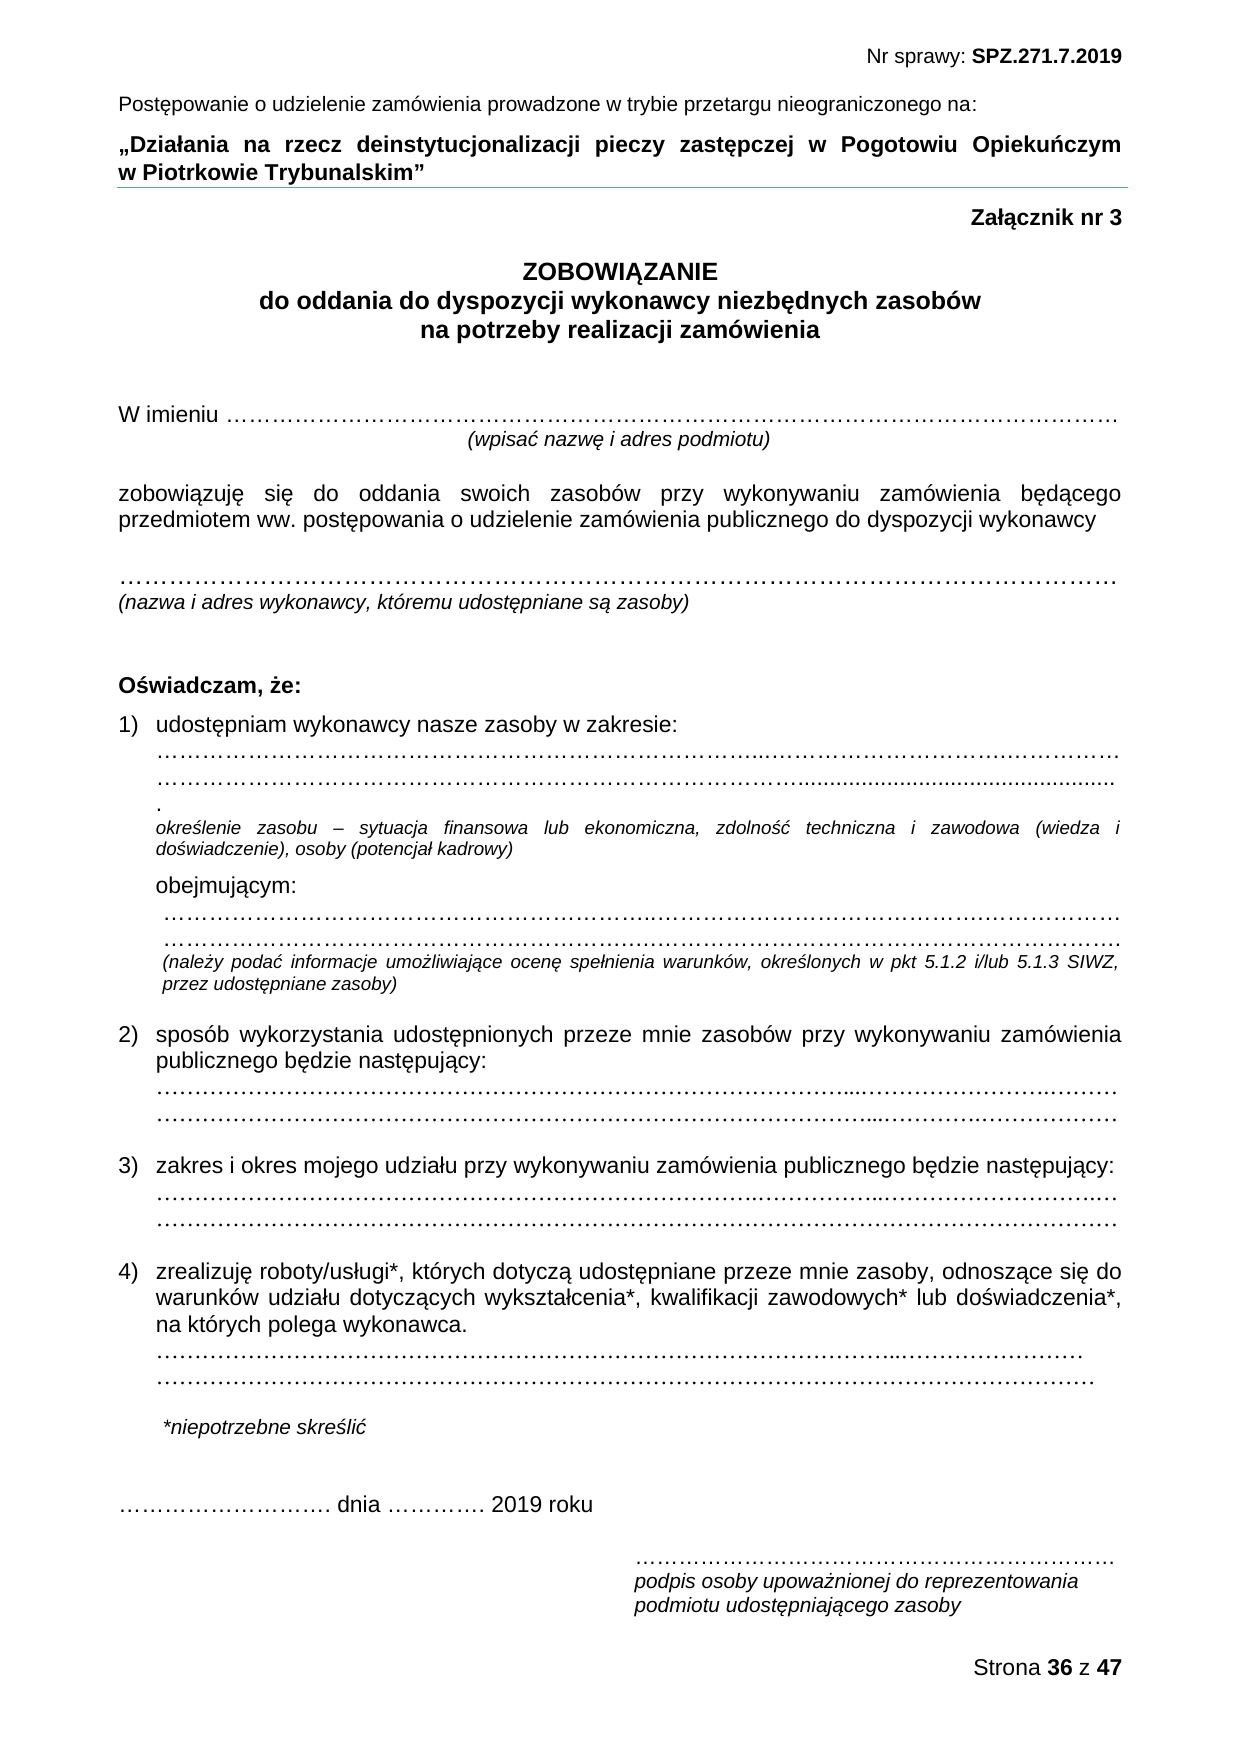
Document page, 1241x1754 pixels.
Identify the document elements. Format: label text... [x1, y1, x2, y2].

list zrealizuję roboty/usługi*, których dotyczą udostępniane przeze mnie zasoby, odnoszące się do warunków udziału dotyczących wykształcenia*, kwalifikacji zawodowych* lub doświadczenia*, na których polega wykonawca. [118, 1258, 1122, 1337]
text określenie zasobu – sytuacja finansowa lub ekonomiczna, zdolność techniczna i zawodowa (wiedza i doświadczenie), osoby (potencjał kadrowy) [156, 816, 1122, 859]
text (należy podać informacje umożliwiające ocenę spełnienia warunków, określonych w pkt 5.1.2 i/lub 5.1.3 SIWZ, przez udostępniane zasoby) [162, 951, 1122, 994]
text ………………………. dnia …………. 2019 roku [118, 1491, 1122, 1518]
text …………………………………………………………podpis osoby upoważnionej do reprezentowania podmiotu udostępniającego zasoby [634, 1544, 1122, 1617]
text zobowiązuję się do oddania swoich zasobów przy wykonywaniu zamówienia będącego przedmiotem ww. postępowania o udzielenie zamówienia publicznego do dyspozycji wykonawcy [118, 480, 1122, 533]
list …………………………………………………………………….……………..……………………….… [156, 1179, 1122, 1205]
list ……………………………………………………………………………………………………………… [156, 1205, 1122, 1231]
text ………………………………………………………………………………………………………… (nazwa i adres wykonawcy, któremu udostępniane są zasoby) [118, 561, 1122, 614]
list *niepotrzebne skreślić [162, 1414, 1122, 1438]
text do oddania do dyspozycji wykonawcy niezbędnych zasobów [118, 286, 1122, 314]
text obejmującym: [155, 872, 1122, 898]
text (wpisać nazwę i adres podmiotu) [118, 427, 1122, 451]
list sposób wykorzystania udostępnionych przeze mnie zasobów przy wykonywaniu zamówienia publicznego będzie następujący: [118, 1021, 1122, 1073]
text Oświadczam, że: [118, 672, 1122, 698]
list udostępniam wykonawcy nasze zasoby w zakresie: [118, 711, 1122, 737]
text …………………………………………………….….……………………………………………………. [162, 925, 1122, 951]
text na potrzeby realizacji zamówienia [118, 314, 1122, 343]
list …………………………………………………………………………………...………….……………… [156, 1100, 1122, 1126]
list …………………………………………………………………………………………………………… [156, 1363, 1122, 1389]
list ………………………………………………………………………………...…………………….……… [156, 1073, 1122, 1100]
list ……………………………………………………………………………………..…………………… [156, 1337, 1122, 1363]
text ……………………………………………………………………...………………………….…………… [156, 737, 1122, 764]
text ………………………………………………………..…………………………………….……………… [162, 898, 1122, 925]
text ZOBOWIĄZANIE [118, 257, 1122, 286]
list zakres i okres mojego udziału przy wykonywaniu zamówienia publicznego będzie następujący: [118, 1152, 1122, 1179]
text …………………………………………………………………………................................................... [156, 764, 1122, 816]
text W imieniu ……………………………………………………………………………………………………… [118, 401, 1122, 427]
text Załącznik nr 3 [118, 204, 1122, 231]
